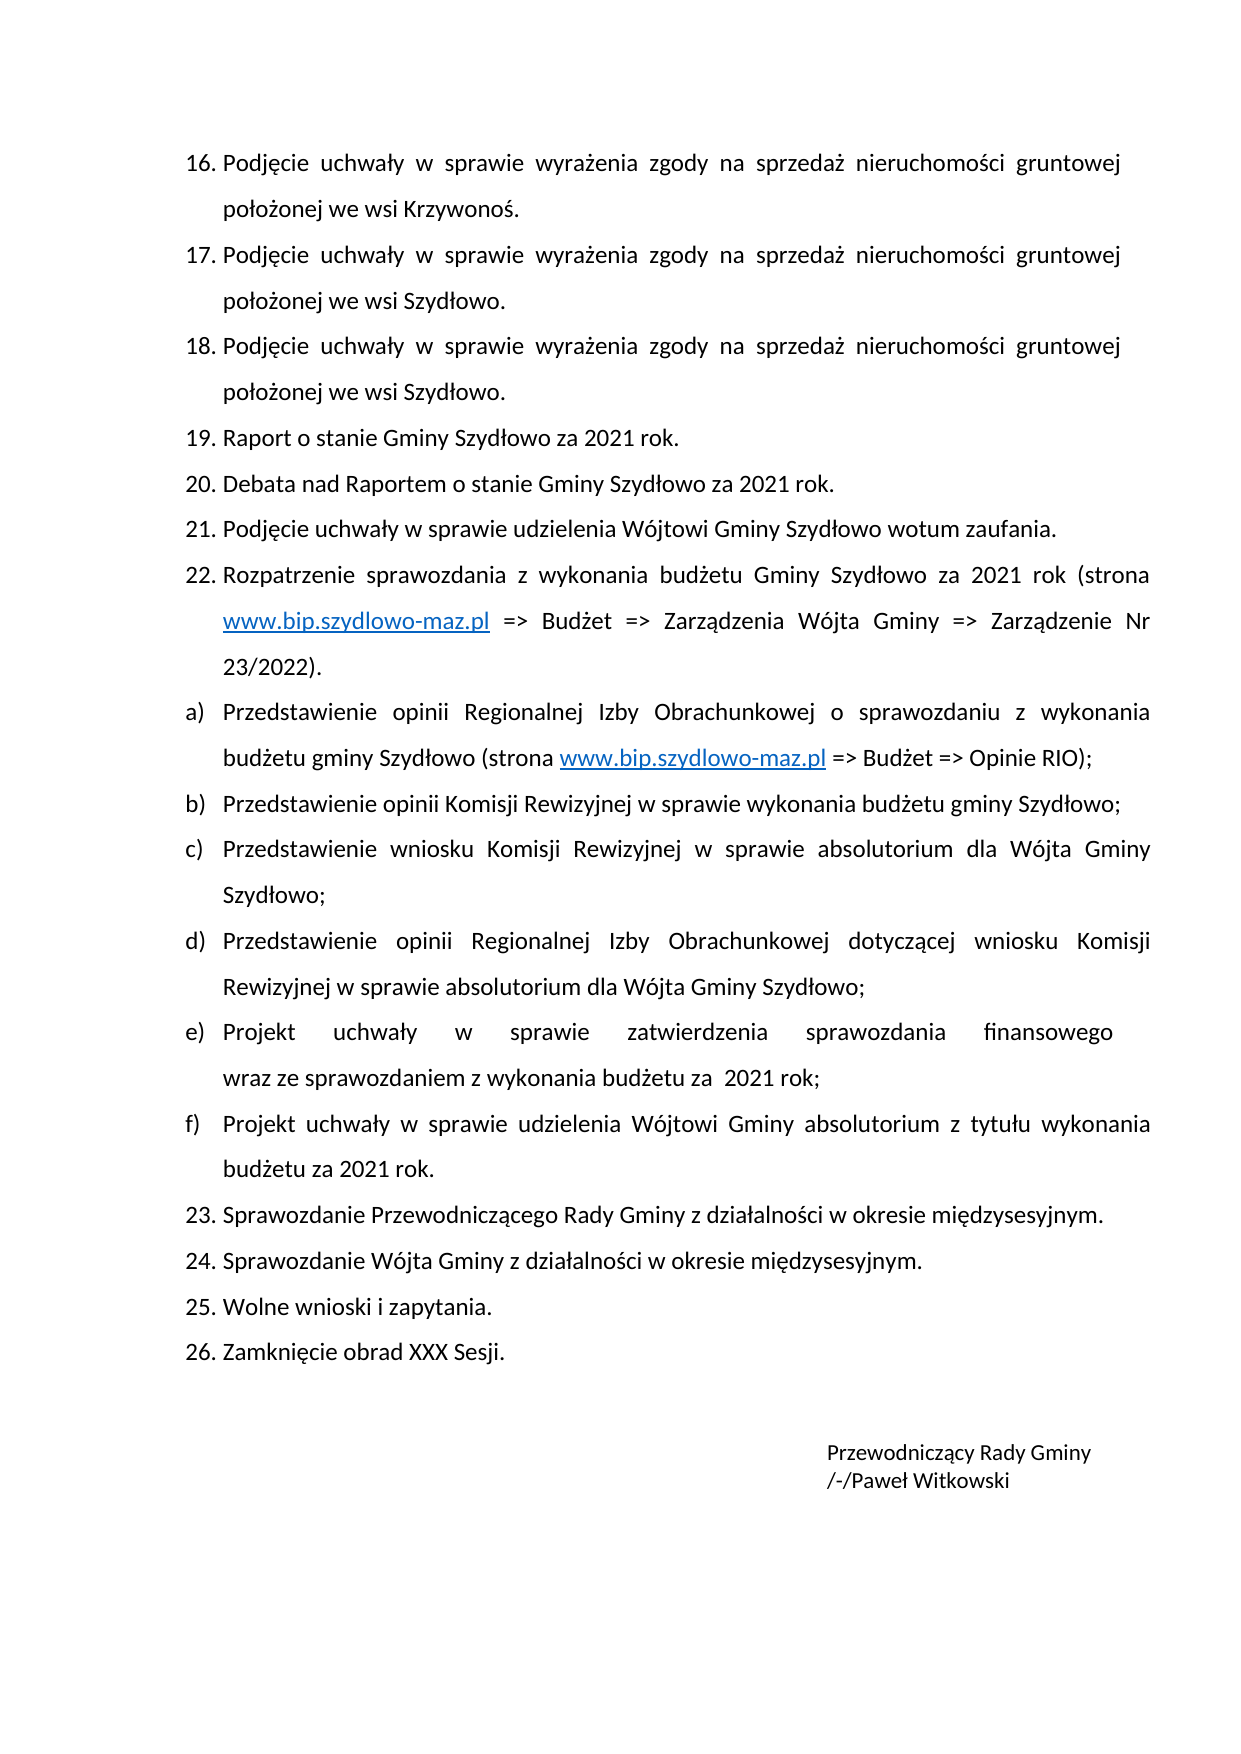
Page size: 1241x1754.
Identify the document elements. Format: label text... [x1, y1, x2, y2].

list Wolne wnioski i zapytania. [185, 1291, 1152, 1321]
list Sprawozdanie Wójta Gminy z działalności w okresie międzysesyjnym. [185, 1245, 1152, 1276]
list Przedstawienie opinii Regionalnej Izby Obrachunkowej o sprawozdaniu z wykonania budżetu gminy Szydłowo (strona www.bip.szydlowo-maz.pl => Budżet => Opinie RIO); [185, 696, 1152, 773]
list Rozpatrzenie sprawozdania z wykonania budżetu Gminy Szydłowo za 2021 rok (strona www.bip.szydlowo-maz.pl => Budżet => Zarządzenia Wójta Gminy => Zarządzenie Nr 23/2022). [185, 559, 1152, 681]
list Przedstawienie opinii Regionalnej Izby Obrachunkowej dotyczącej wniosku Komisji Rewizyjnej w sprawie absolutorium dla Wójta Gminy Szydłowo; [185, 925, 1152, 1001]
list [185, 148, 1122, 224]
list Przedstawienie opinii Komisji Rewizyjnej w sprawie wykonania budżetu gminy Szydłowo; [185, 788, 1152, 818]
list Sprawozdanie Przewodniczącego Rady Gminy z działalności w okresie międzysesyjnym. [185, 1199, 1152, 1230]
list Debata nad Raportem o stanie Gminy Szydłowo za 2021 rok. [185, 468, 1152, 498]
list Podjęcie uchwały w sprawie wyrażenia zgody na sprzedaż nieruchomości gruntowej położonej we wsi Szydłowo. [185, 239, 1122, 315]
list Raport o stanie Gminy Szydłowo za 2021 rok. [185, 422, 1152, 452]
list Projekt uchwały w sprawie udzielenia Wójtowi Gminy absolutorium z tytułu wykonania budżetu za 2021 rok. [185, 1108, 1152, 1184]
list Projekt uchwały w sprawie zatwierdzenia sprawozdania finansowego wraz ze sprawozdaniem z wykonania budżetu za 2021 rok; [185, 1016, 1152, 1093]
text Przewodniczący Rady Gminy [148, 1438, 1152, 1466]
list Zamknięcie obrad XXX Sesji. [185, 1337, 1152, 1367]
list Podjęcie uchwały w sprawie wyrażenia zgody na sprzedaż nieruchomości gruntowej położonej we wsi Szydłowo. [185, 331, 1122, 407]
list Podjęcie uchwały w sprawie udzielenia Wójtowi Gminy Szydłowo wotum zaufania. [185, 513, 1152, 544]
list Przedstawienie wniosku Komisji Rewizyjnej w sprawie absolutorium dla Wójta Gminy Szydłowo; [185, 833, 1152, 910]
text /-/Paweł Witkowski [148, 1466, 1152, 1494]
